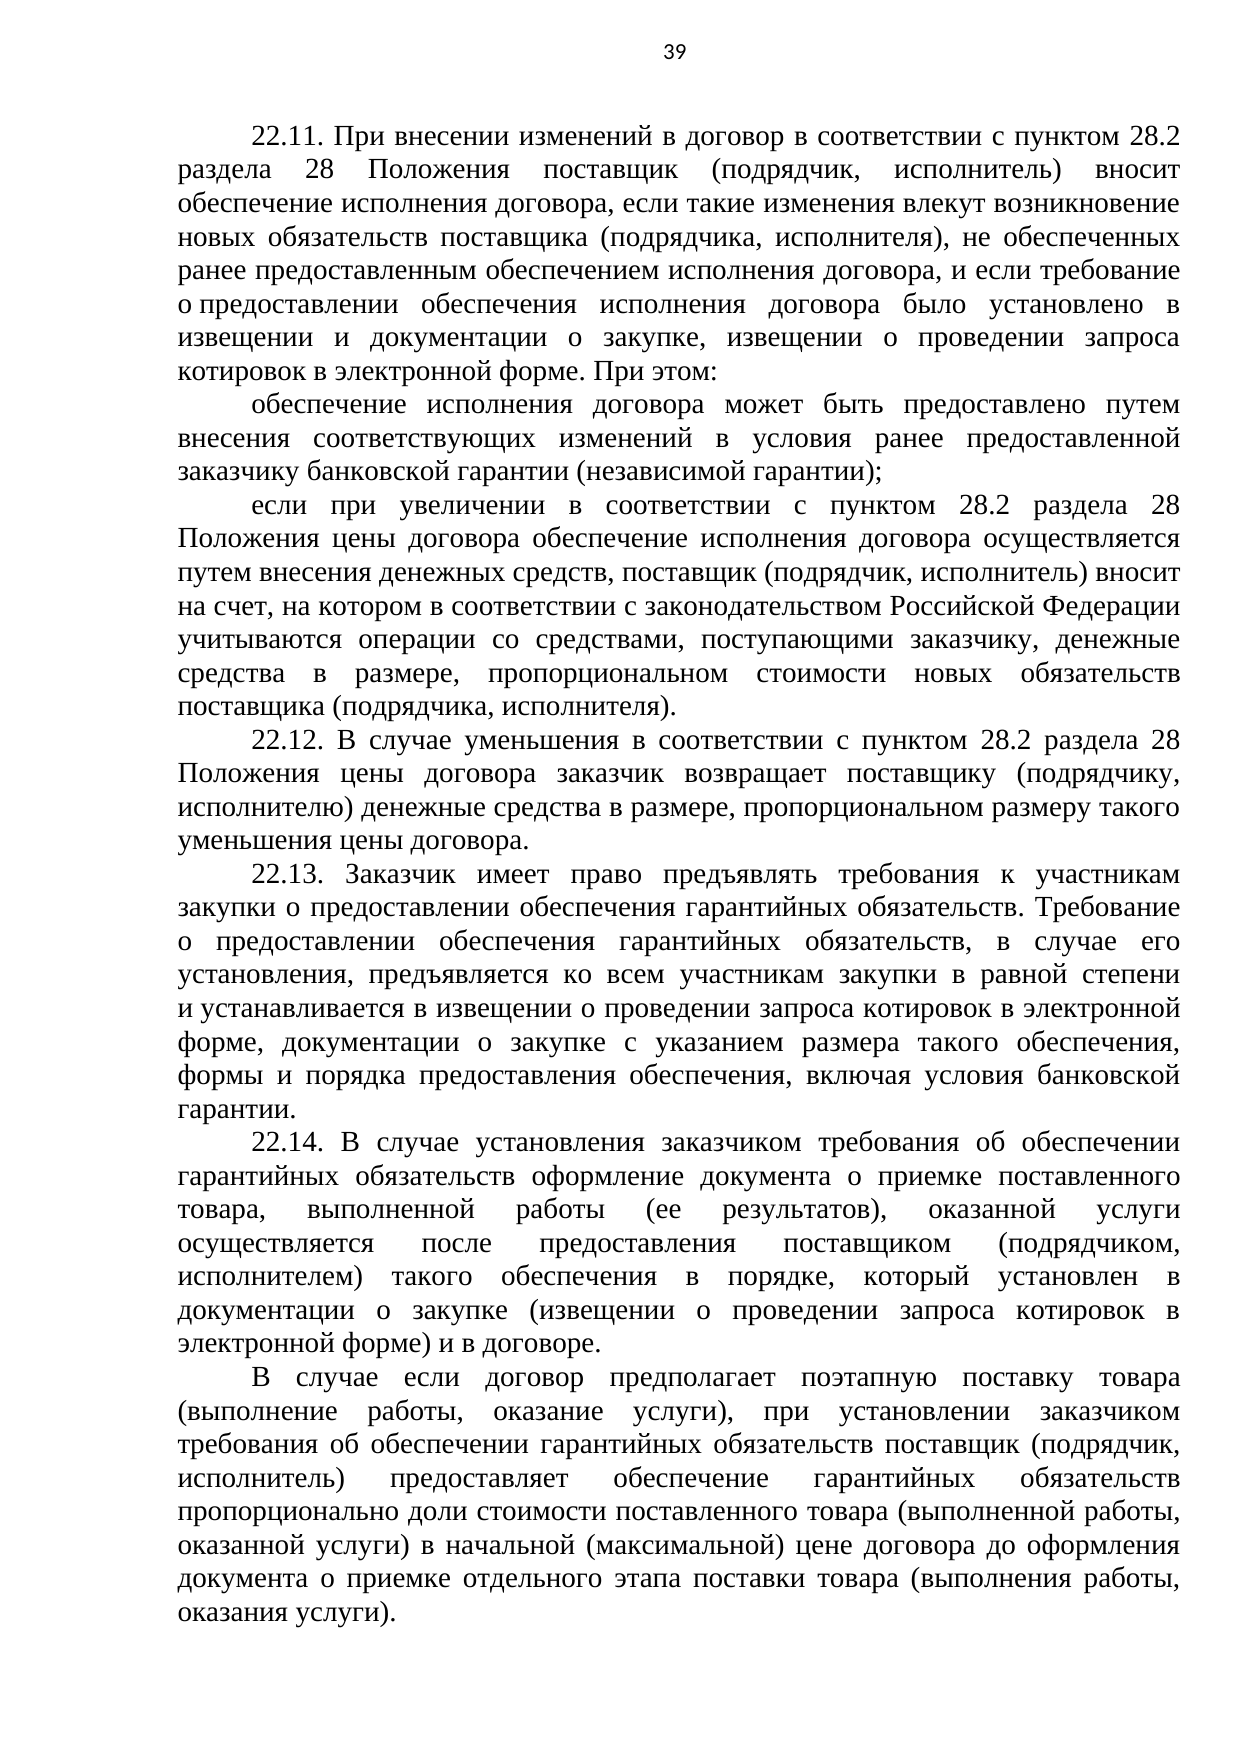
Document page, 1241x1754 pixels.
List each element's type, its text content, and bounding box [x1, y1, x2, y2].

text обеспечение исполнения договора может быть предоставлено путем внесения соответствующих изменений в условия ранее предоставленной заказчику банковской гарантии (независимой гарантии); [177, 386, 1181, 487]
text В случае если договор предполагает поэтапную поставку товара (выполнение работы, оказание услуги), при установлении заказчиком требования об обеспечении гарантийных обязательств поставщик (подрядчик, исполнитель) предоставляет обеспечение гарантийных обязательств пропорционально доли стоимости поставленного товара (выполненной работы, оказанной услуги) в начальной (максимальной) цене договора до оформления документа о приемке отдельного этапа поставки товара (выполнения работы, оказания услуги). [177, 1359, 1181, 1627]
text 22.13. Заказчик имеет право предъявлять требования к участникам закупки о предоставлении обеспечения гарантийных обязательств. Требование о предоставлении обеспечения гарантийных обязательств, в случае его установления, предъявляется ко всем участникам закупки в равной степени и устанавливается в извещении о проведении запроса котировок в электронной форме, документации о закупке с указанием размера такого обеспечения, формы и порядка предоставления обеспечения, включая условия банковской гарантии. [177, 856, 1181, 1124]
text 22.14. В случае установления заказчиком требования об обеспечении гарантийных обязательств оформление документа о приемке поставленного товара, выполненной работы (ее результатов), оказанной услуги осуществляется после предоставления поставщиком (подрядчиком, исполнителем) такого обеспечения в порядке, который установлен в документации о закупке (извещении о проведении запроса котировок в электронной форме) и в договоре. [177, 1124, 1181, 1359]
text 22.11. При внесении изменений в договор в соответствии с пунктом 28.2 раздела 28 Положения поставщик (подрядчик, исполнитель) вносит обеспечение исполнения договора, если такие изменения влекут возникновение новых обязательств поставщика (подрядчика, исполнителя), не обеспеченных ранее предоставленным обеспечением исполнения договора, и если требование о предоставлении обеспечения исполнения договора было установлено в извещении и документации о закупке, извещении о проведении запроса котировок в электронной форме. При этом: [177, 118, 1181, 386]
text если при увеличении в соответствии с пунктом 28.2 раздела 28 Положения цены договора обеспечение исполнения договора осуществляется путем внесения денежных средств, поставщик (подрядчик, исполнитель) вносит на счет, на котором в соответствии с законодательством Российской Федерации учитываются операции со средствами, поступающими заказчику, денежные средства в размере, пропорциональном стоимости новых обязательств поставщика (подрядчика, исполнителя). [177, 487, 1181, 722]
text 22.12. В случае уменьшения в соответствии с пунктом 28.2 раздела 28 Положения цены договора заказчик возвращает поставщику (подрядчику, исполнителю) денежные средства в размере, пропорциональном размеру такого уменьшения цены договора. [177, 722, 1181, 856]
